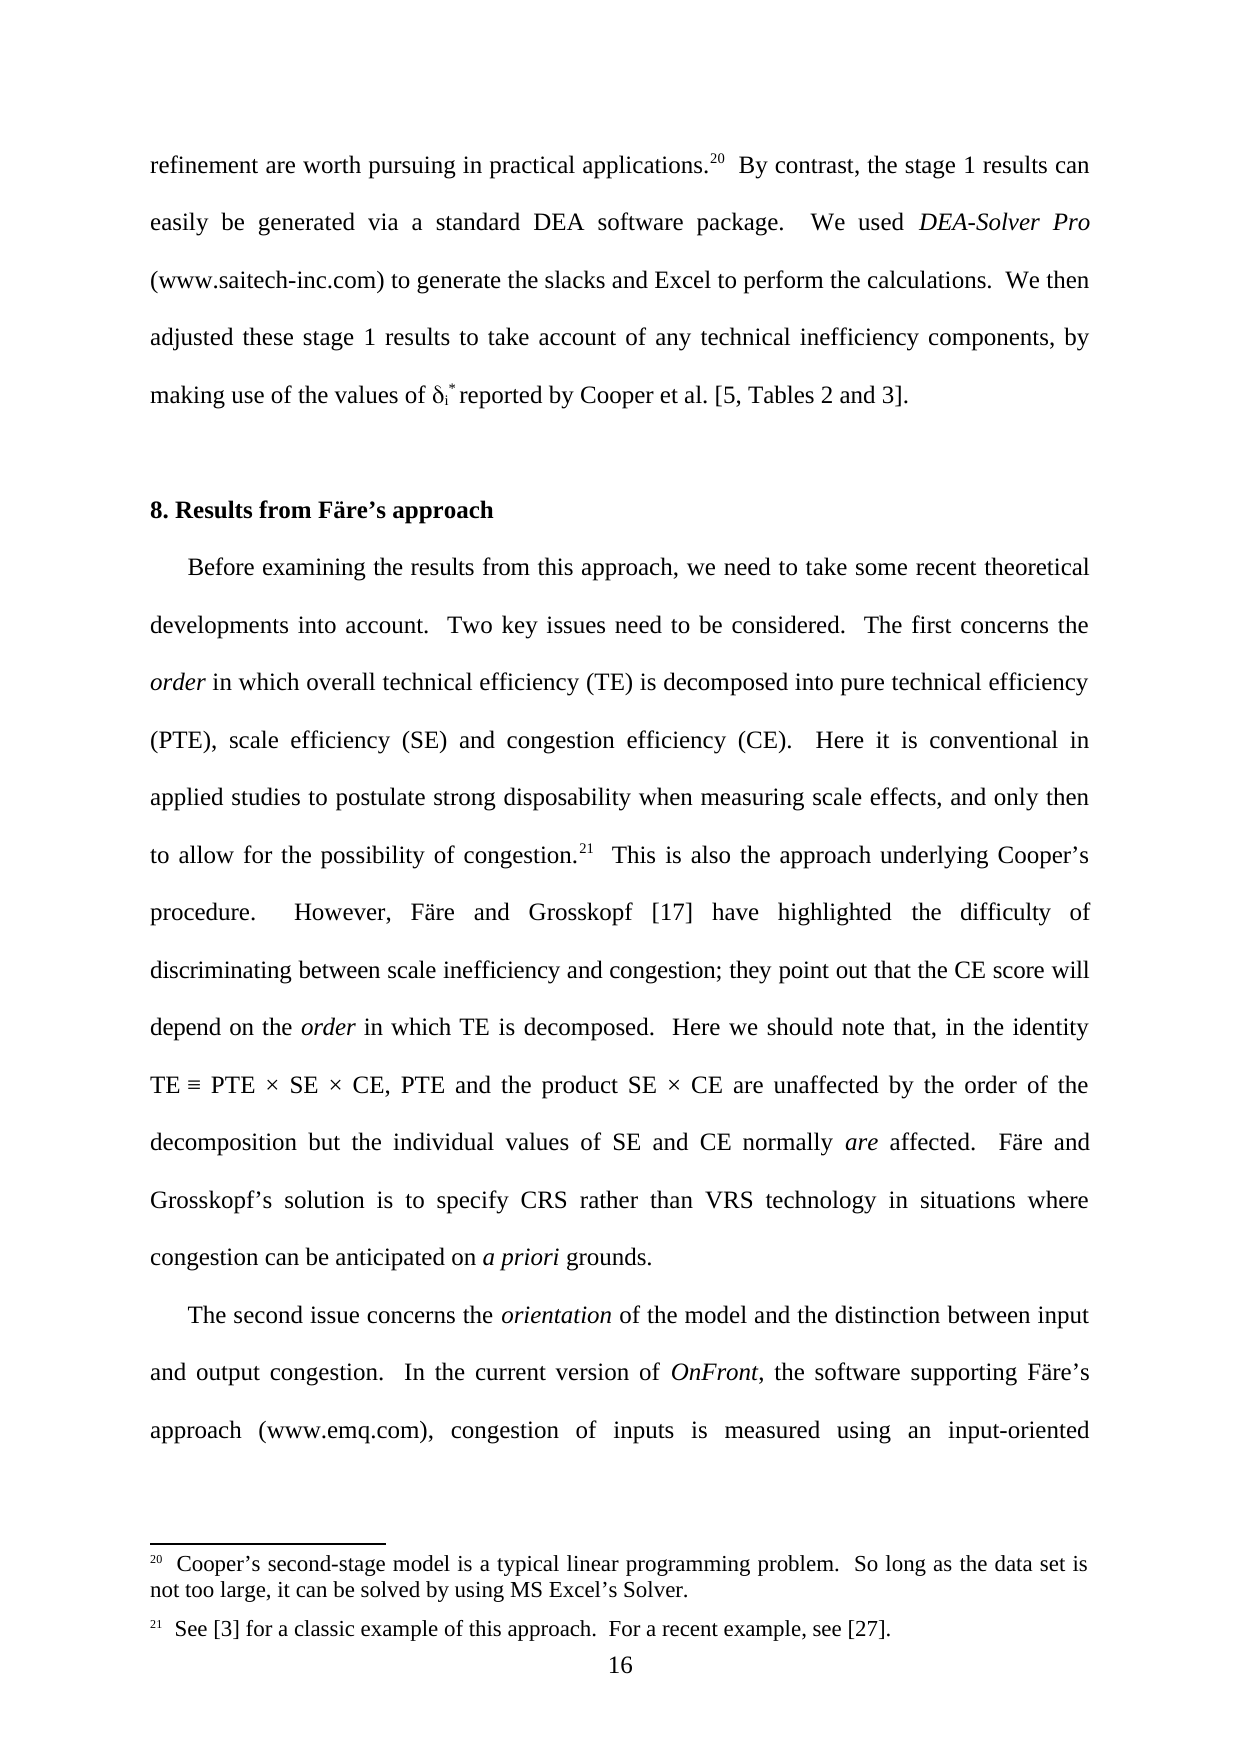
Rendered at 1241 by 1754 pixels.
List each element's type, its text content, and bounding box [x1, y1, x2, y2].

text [150, 1300, 1090, 1444]
text 8. Results from Färe’s approach [150, 495, 1090, 524]
text Before examining the results from this approach, we need to take some recent theoretical developments into account. Two key issues need to be considered. The first concerns the order in which overall technical efficiency (TE) is decomposed into pure technical efficiency (PTE), scale efficiency (SE) and congestion efficiency (CE). Here it is conventional in applied studies to postulate strong disposability when measuring scale effects, and only then to allow for the possibility of congestion. This is also the approach underlying Cooper’s procedure. However, Färe and Grosskopf [17] have highlighted the difficulty of discriminating between scale inefficiency and congestion; they point out that the CE score will depend on the order in which TE is decomposed. Here we should note that, in the identity TE ≡ PTE × SE × CE, PTE and the product SE × CE are unaffected by the order of the decomposition but the individual values of SE and CE normally are affected. Färe and Grosskopf’s solution is to specify rather than VRS technology in situations where congestion can be anticipated on a priori grounds. [150, 552, 1090, 1271]
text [150, 150, 1090, 409]
